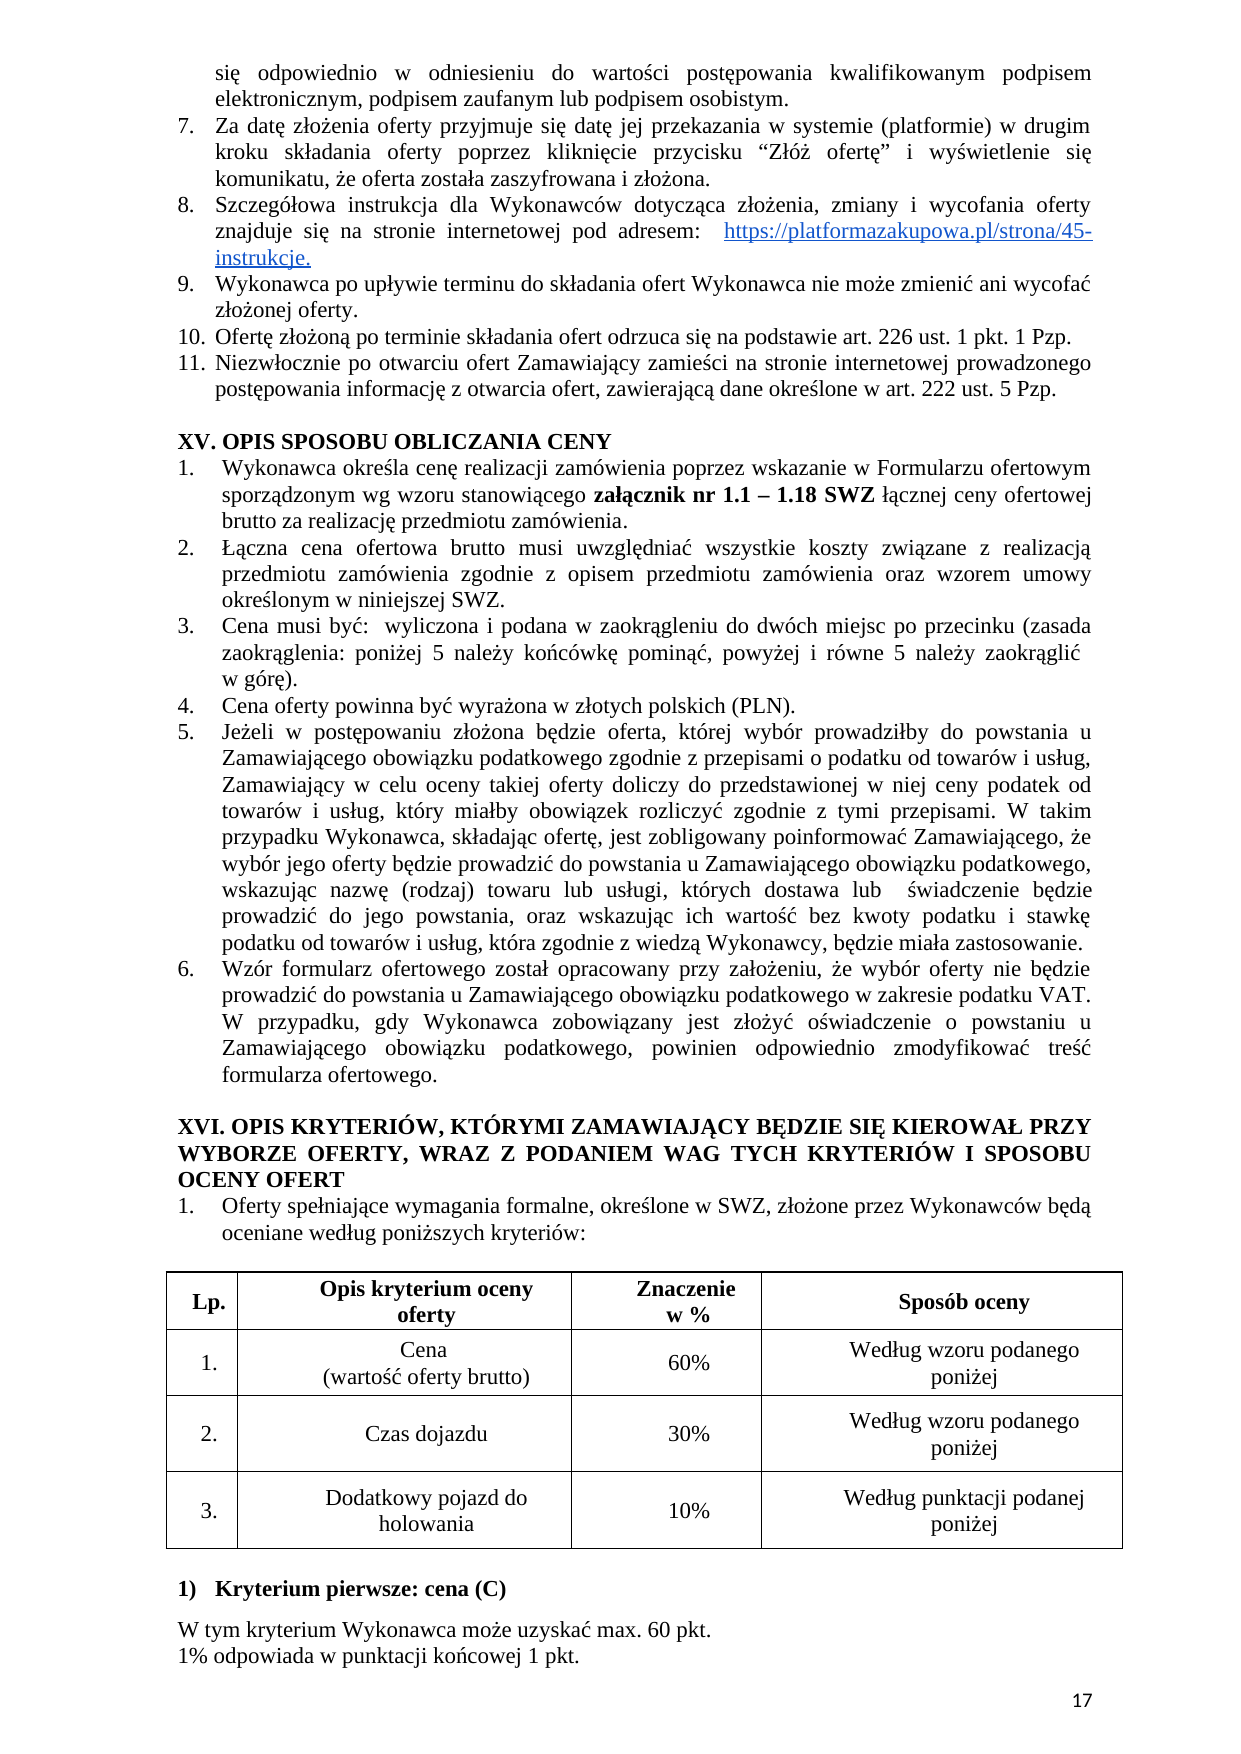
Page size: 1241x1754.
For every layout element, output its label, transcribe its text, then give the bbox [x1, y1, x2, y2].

text W tym kryterium Wykonawca może uzyskać max. 60 pkt. [177, 1616, 1092, 1642]
table_cell 60% [572, 1330, 761, 1395]
text 1% odpowiada w punktacji końcowej 1 pkt. [177, 1642, 1092, 1668]
text XVI. OPIS KRYTERIÓW, KTÓRYMI ZAMAWIAJĄCY BĘDZIE SIĘ KIEROWAŁ PRZY WYBORZE OFERTY, WRAZ Z PODANIEM WAG TYCH KRYTERIÓW I SPOSOBU OCENY OFERT [177, 1113, 1092, 1192]
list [177, 59, 1092, 112]
list Kryterium pierwsze: cena (C) [177, 1575, 1092, 1601]
table_header Lp. [167, 1273, 237, 1329]
list Niezwłocznie po otwarciu ofert Zamawiający zamieści na stronie internetowej prowadzonego postępowania informację z otwarcia ofert, zawierającą dane określone w art. 222 ust. 5 Pzp. [177, 349, 1092, 402]
table_cell 1. [167, 1330, 237, 1395]
table_cell Według wzoru podanego poniżej [762, 1330, 1122, 1395]
list Za datę złożenia oferty przyjmuje się datę jej przekazania w systemie (platformie) w drugim kroku składania oferty poprzez kliknięcie przycisku “Złóż ofertę” i wyświetlenie się komunikatu, że oferta została zaszyfrowana i złożona. [177, 112, 1092, 191]
table_cell Według wzoru podanego poniżej [762, 1396, 1122, 1471]
list Wykonawca po upływie terminu do składania ofert Wykonawca nie może zmienić ani wycofać złożonej oferty. [177, 270, 1092, 323]
table_cell 2. [167, 1396, 237, 1471]
list Wzór formularz ofertowego został opracowany przy założeniu, że wybór oferty nie będzie prowadzić do powstania u Zamawiającego obowiązku podatkowego w zakresie podatku VAT. W przypadku, gdy Wykonawca zobowiązany jest złożyć oświadczenie o powstaniu u Zamawiającego obowiązku podatkowego, powinien odpowiednio zmodyfikować treść formularza ofertowego. [177, 955, 1092, 1087]
table_cell 10% [572, 1472, 761, 1547]
table_cell Dodatkowy pojazd do holowania [238, 1472, 571, 1547]
text XV. OPIS SPOSOBU OBLICZANIA CENY [177, 428, 1092, 454]
list Jeżeli w postępowaniu złożona będzie oferta, której wybór prowadziłby do powstania u Zamawiającego obowiązku podatkowego zgodnie z przepisami o podatku od towarów i usług, Zamawiający w celu oceny takiej oferty doliczy do przedstawionej w niej ceny podatek od towarów i usług, który miałby obowiązek rozliczyć zgodnie z tymi przepisami. W takim przypadku Wykonawca, składając ofertę, jest zobligowany poinformować Zamawiającego, że wybór jego oferty będzie prowadzić do powstania u Zamawiającego obowiązku podatkowego, wskazując nazwę (rodzaj) towaru lub usługi, których dostawa lub świadczenie będzie prowadzić do jego powstania, oraz wskazując ich wartość bez kwoty podatku i stawkę podatku od towarów i usług, która zgodnie z wiedzą Wykonawcy, będzie miała zastosowanie. [177, 718, 1092, 955]
list Szczegółowa instrukcja dla Wykonawców dotycząca złożenia, zmiany i wycofania oferty znajduje się na stronie internetowej pod adresem: https://platformazakupowa.pl/strona/45-instrukcje. [177, 191, 1092, 270]
list Cena oferty powinna być wyrażona w złotych polskich (PLN). [177, 692, 1092, 718]
list Oferty spełniające wymagania formalne, określone w SWZ, złożone przez Wykonawców będą oceniane według poniższych kryteriów: [177, 1192, 1092, 1245]
table_header Znaczenie w % [572, 1273, 761, 1329]
table_cell 30% [572, 1396, 761, 1471]
table_header Sposób oceny [762, 1273, 1122, 1329]
table_cell 3. [167, 1472, 237, 1547]
list Wykonawca określa cenę realizacji zamówienia poprzez wskazanie w Formularzu ofertowym sporządzonym wg wzoru stanowiącego załącznik nr 1.1 – 1.18 SWZ łącznej ceny ofertowej brutto za realizację przedmiotu zamówienia. [177, 454, 1092, 533]
list Łączna cena ofertowa brutto musi uwzględniać wszystkie koszty związane z realizacją przedmiotu zamówienia zgodnie z opisem przedmiotu zamówienia oraz wzorem umowy określonym w niniejszej SWZ. [177, 533, 1092, 613]
list Cena musi być: wyliczona i podana w zaokrągleniu do dwóch miejsc po przecinku (zasada zaokrąglenia: poniżej 5 należy końcówkę pominąć, powyżej i równe 5 należy zaokrąglić w górę). [177, 613, 1092, 692]
table_cell Cena (wartość oferty brutto) [238, 1330, 571, 1395]
table_cell Czas dojazdu [238, 1396, 571, 1471]
list Ofertę złożoną po terminie składania ofert odrzuca się na podstawie art. 226 ust. 1 pkt. 1 Pzp. [177, 323, 1092, 349]
table_header Opis kryterium oceny oferty [238, 1273, 571, 1329]
table_cell Według punktacji podanej poniżej [762, 1472, 1122, 1547]
